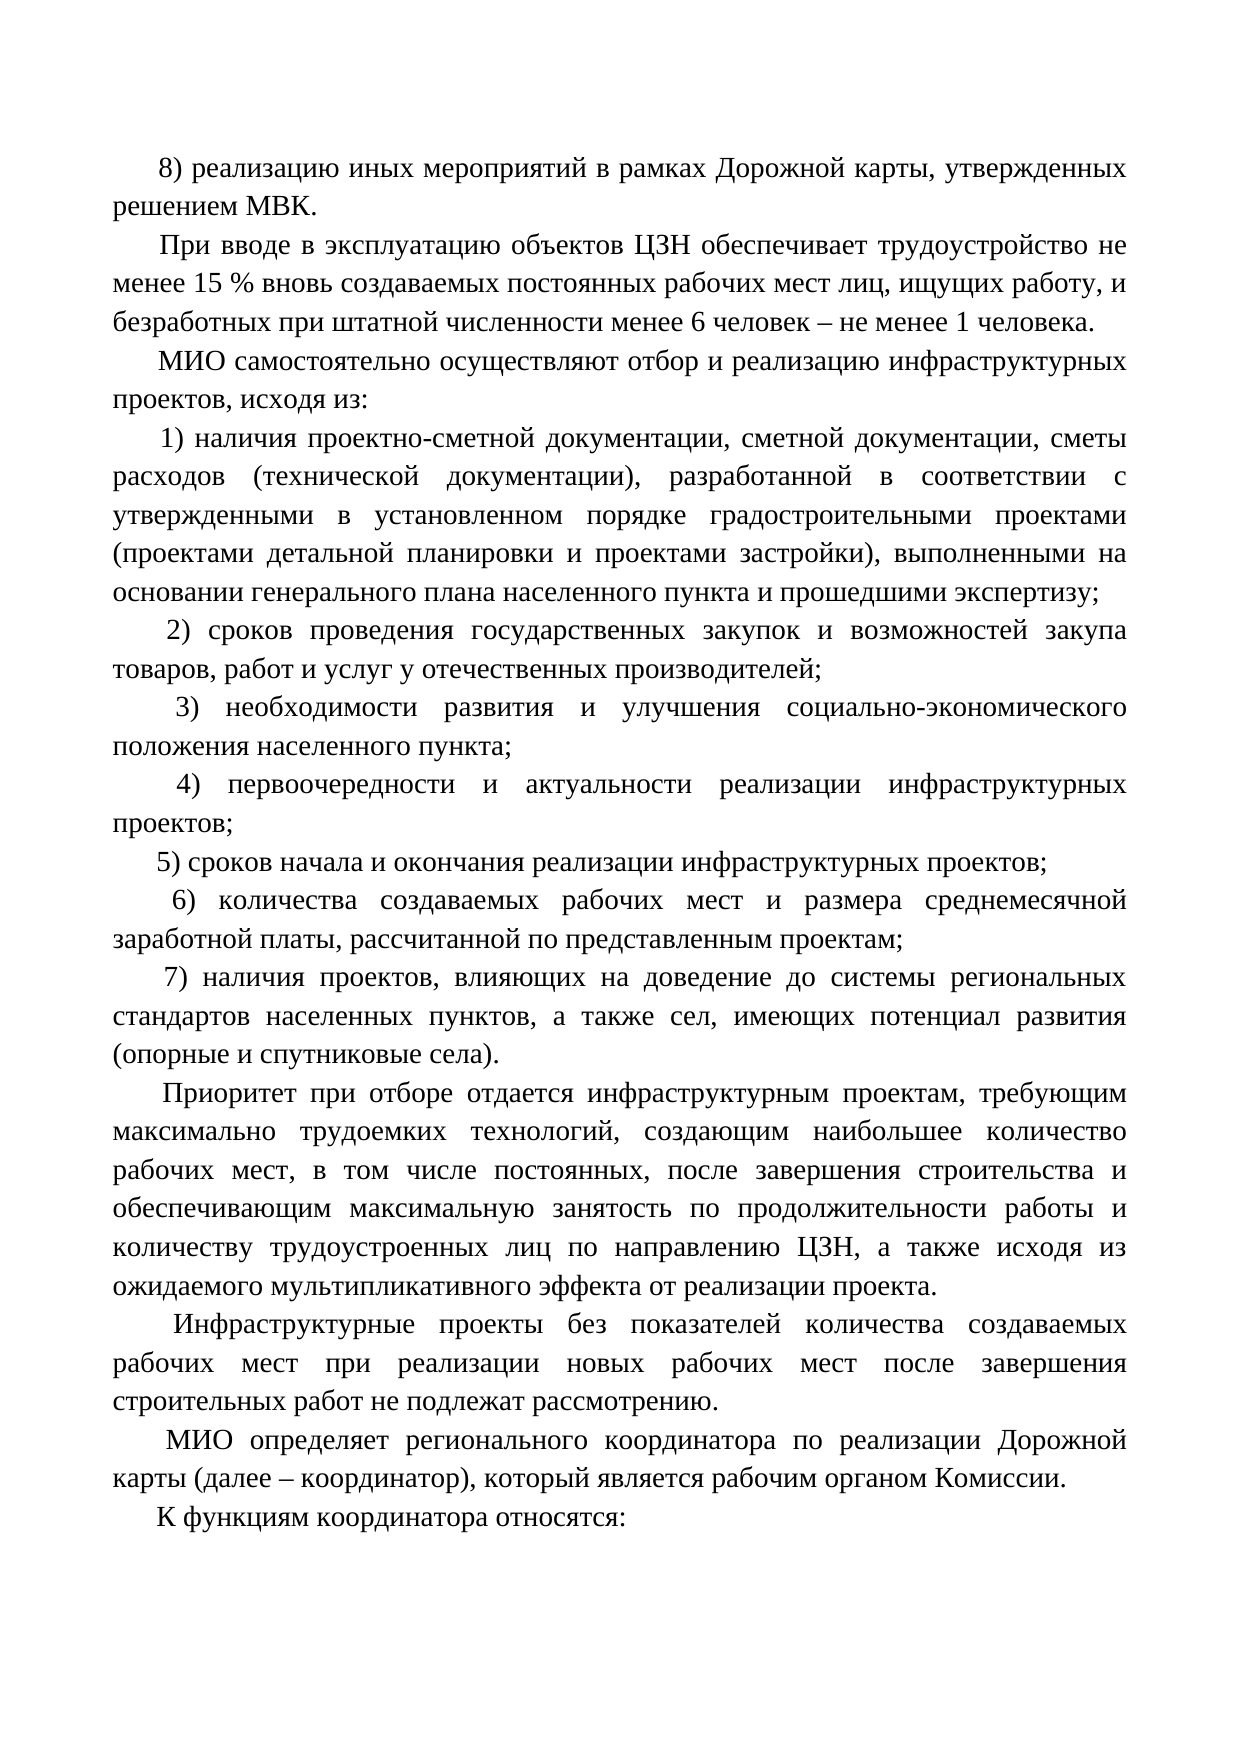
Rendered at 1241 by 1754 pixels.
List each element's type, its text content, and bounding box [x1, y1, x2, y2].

text 7) наличия проектов, влияющих на доведение до системы региональных стандартов населенных пунктов, а также сел, имеющих потенциал развития (опорные и спутниковые села). [112, 959, 1128, 1070]
text 3) необходимости развития и улучшения социально-экономического положения населенного пункта; [112, 689, 1128, 762]
text 6) количества создаваемых рабочих мест и размера среднемесячной заработной платы, рассчитанной по представленным проектам; [112, 882, 1128, 954]
text 1) наличия проектно-сметной документации, сметной документации, сметы расходов (технической документации), разработанной в соответствии с утвержденными в установленном порядке градостроительными проектами (проектами детальной планировки и проектами застройки), выполненными на основании генерального плана населенного пункта и прошедшими экспертизу; [112, 420, 1128, 607]
text МИО определяет регионального координатора по реализации Дорожной карты (далее – координатор), который является рабочим органом Комиссии. [112, 1422, 1128, 1494]
text 2) сроков проведения государственных закупок и возможностей закупа товаров, работ и услуг у отечественных производителей; [112, 612, 1128, 684]
text Приоритет при отборе отдается инфраструктурным проектам, требующим максимально трудоемких технологий, создающим наибольшее количество рабочих мест, в том числе постоянных, после завершения строительства и обеспечивающим максимальную занятость по продолжительности работы и количеству трудоустроенных лиц по направлению ЦЗН, а также исходя из ожидаемого мультипликативного эффекта от реализации проекта. [112, 1075, 1128, 1301]
text К функциям координатора относятся: [112, 1499, 1128, 1532]
text При вводе в эксплуатацию объектов ЦЗН обеспечивает трудоустройство не менее 15 % вновь создаваемых постоянных рабочих мест лиц, ищущих работу, и безработных при штатной численности менее 6 человек – не менее 1 человека. [112, 227, 1128, 338]
text МИО самостоятельно осуществляют отбор и реализацию инфраструктурных проектов, исходя из: [112, 343, 1128, 415]
text 5) сроков начала и окончания реализации инфраструктурных проектов; [112, 844, 1128, 877]
text 4) первоочередности и актуальности реализации инфраструктурных проектов; [112, 767, 1128, 839]
text 8) реализацию иных мероприятий в рамках Дорожной карты, утвержденных решением МВК. [112, 150, 1128, 222]
text Инфраструктурные проекты без показателей количества создаваемых рабочих мест при реализации новых рабочих мест после завершения строительных работ не подлежат рассмотрению. [112, 1306, 1128, 1417]
